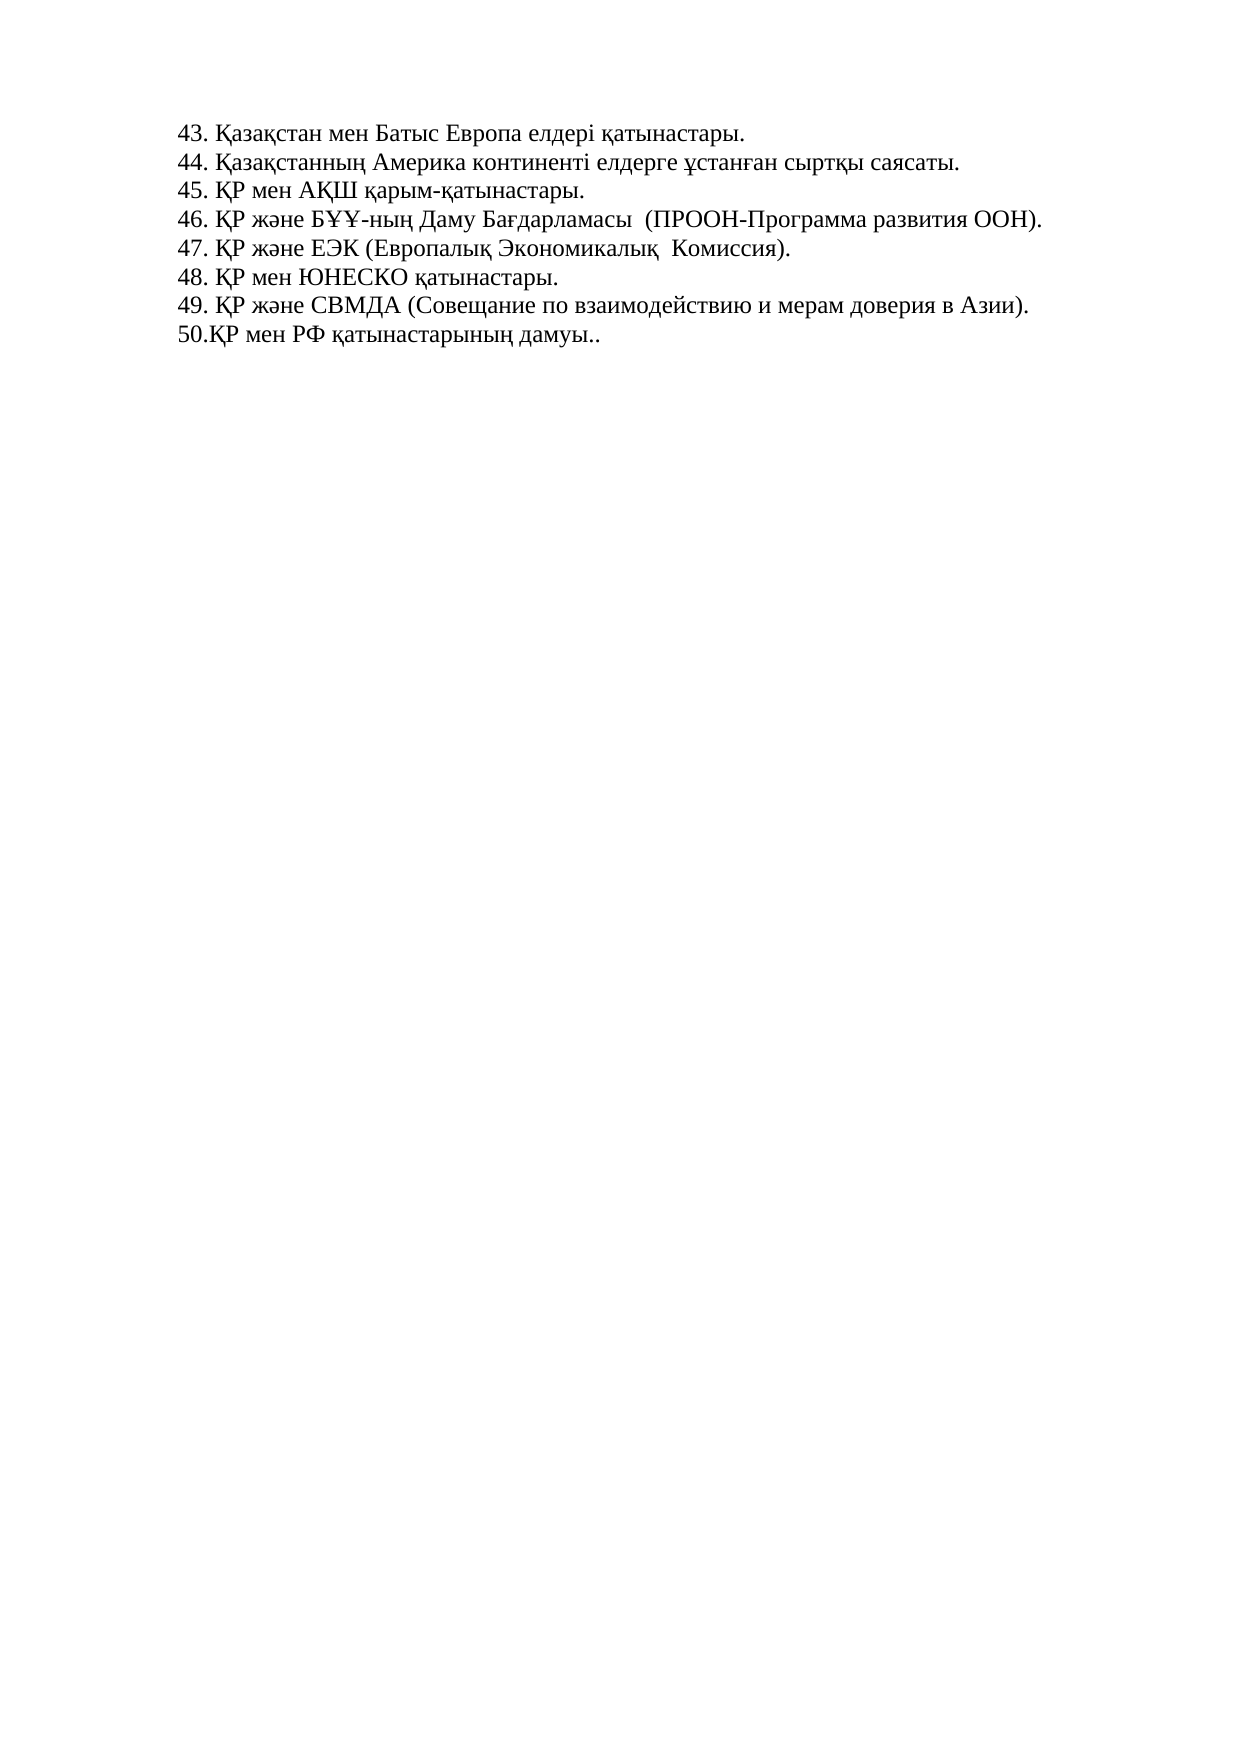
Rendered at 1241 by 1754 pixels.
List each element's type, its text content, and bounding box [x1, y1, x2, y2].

text 48. ҚР мен ЮНЕСКО қатынастары. [177, 262, 1152, 291]
text 47. ҚР және ЕЭК (Европалық Экономикалық Комиссия). [177, 233, 1152, 262]
text 44. Қазақстанның Америка континенті елдерге ұстанған сыртқы саясаты. [177, 147, 1152, 176]
text 46. ҚР және БҰҰ-ның Даму Бағдарламасы (ПРООН-Программа развития ООН). [177, 204, 1152, 233]
text 49. ҚР және СВМДА (Совещание по взаимодействию и мерам доверия в Азии). [177, 291, 1152, 319]
text 50.ҚР мен РФ қатынастарының дамуы.. [177, 319, 1152, 348]
text 43. Қазақстан мен Батыс Европа елдері қатынастары. [177, 118, 1152, 147]
text 45. ҚР мен АҚШ қарым-қатынастары. [177, 176, 1152, 204]
